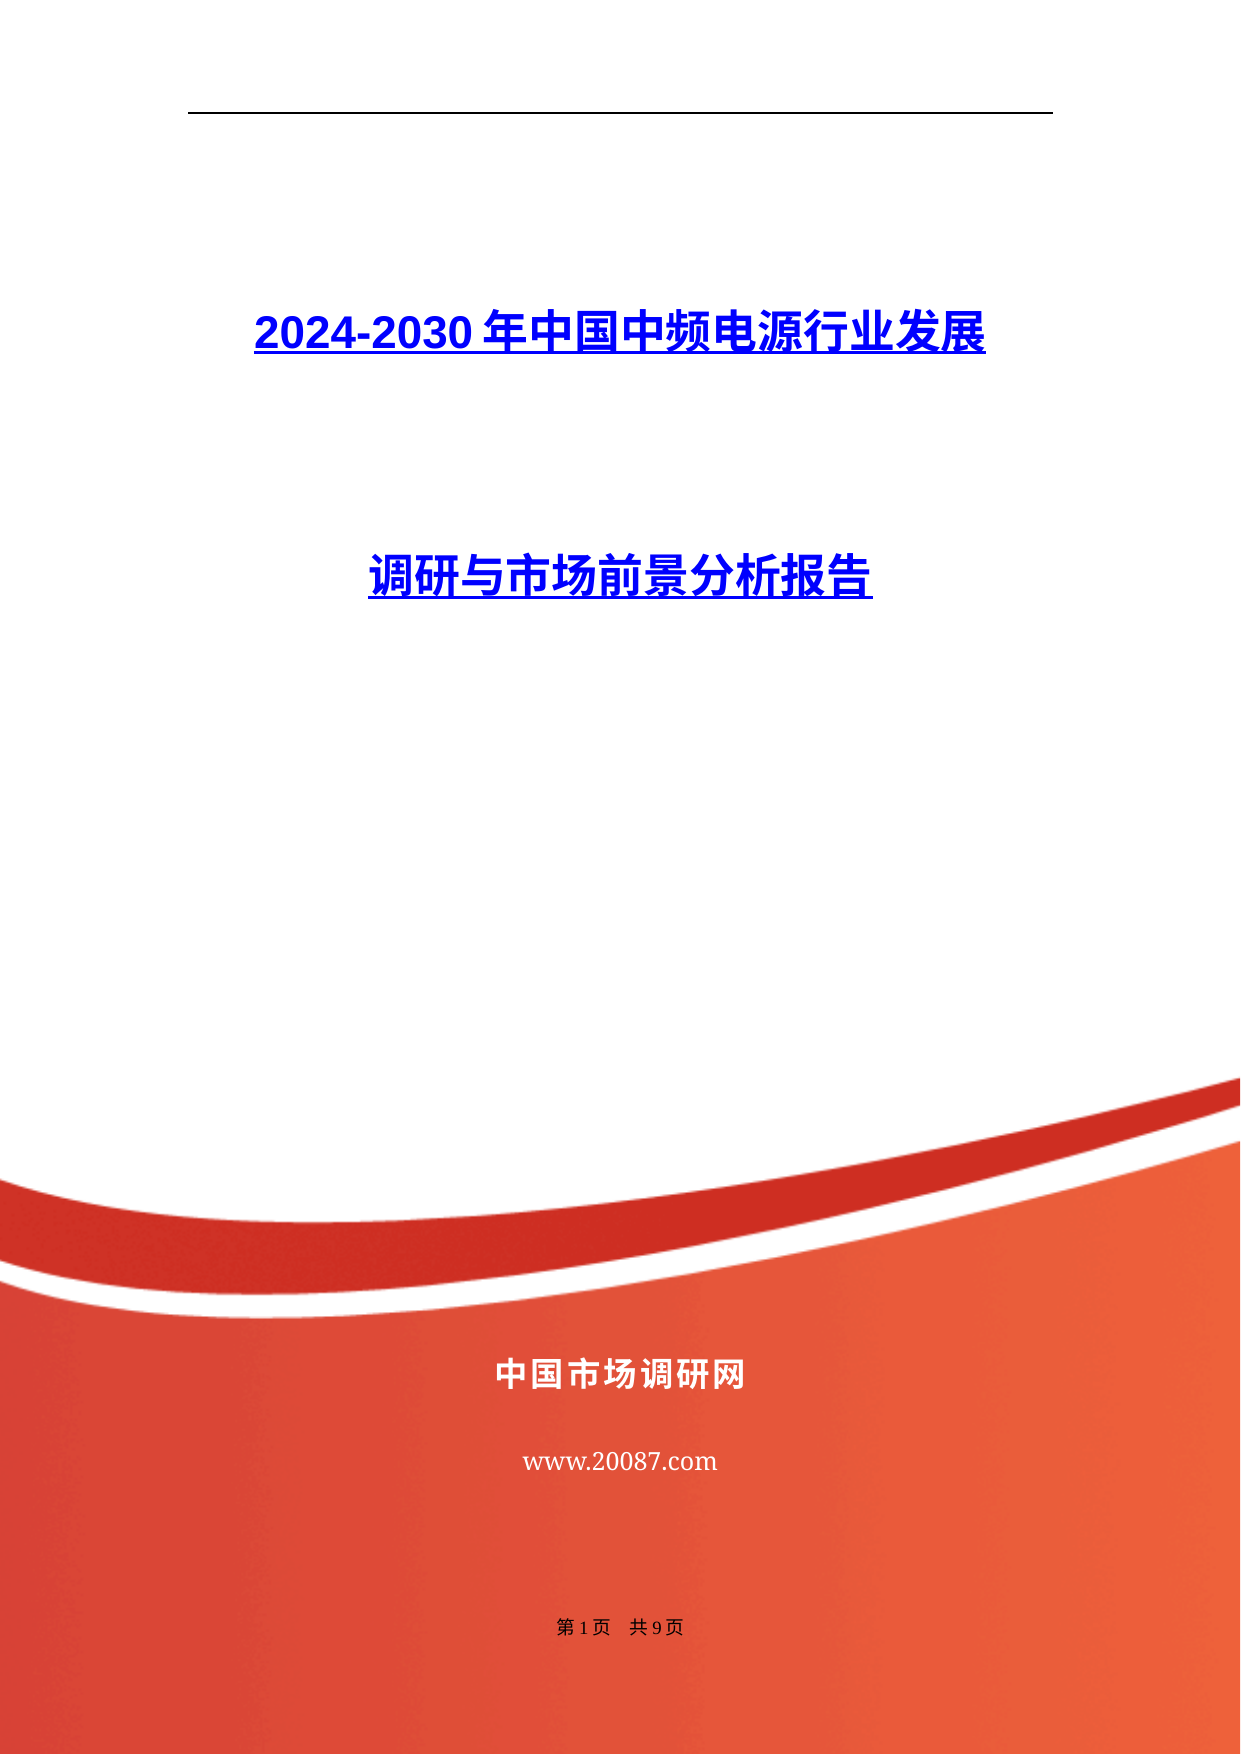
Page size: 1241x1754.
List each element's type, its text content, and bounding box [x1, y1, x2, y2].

text www.20087.com [187, 1428, 1053, 1493]
picture [0, 1006, 1241, 1754]
subtitle 中国市场调研网 [187, 1339, 1053, 1404]
table_header 2024-2030年中国中频电源行业发展调研与市场前景分析报告 [188, 207, 1053, 773]
